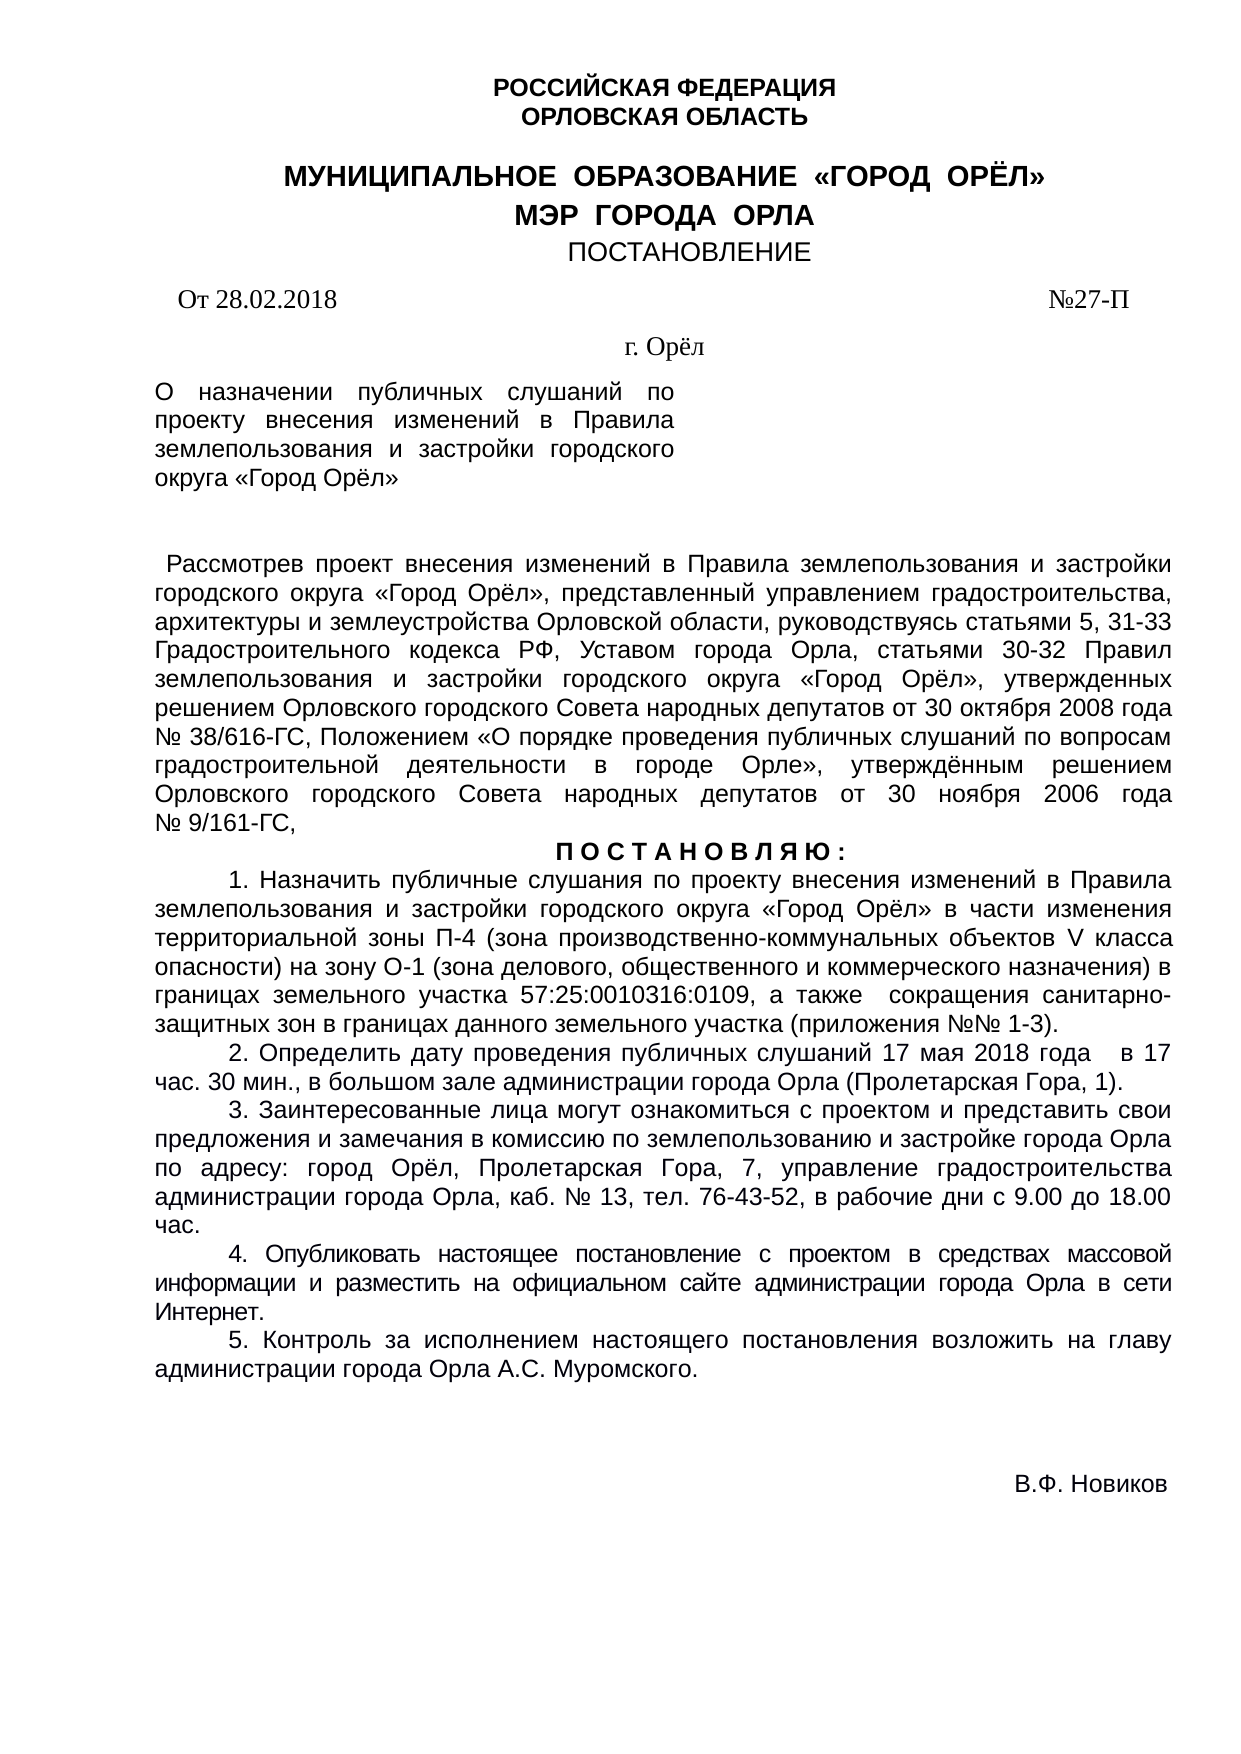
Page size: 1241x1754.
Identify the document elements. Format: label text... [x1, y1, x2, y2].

table_header О назначении публичных слушаний по проекту внесения изменений в Правила землепользования и застройки городского округа «Город Орёл» [143, 377, 749, 492]
text Муниципальное образование «город Орёл» [177, 159, 1152, 193]
text г. Орёл [177, 330, 1152, 361]
text Орловская область [177, 102, 1152, 131]
text От 28.02.2018 №27-П [177, 283, 1152, 314]
text Российская федерация [177, 73, 1152, 102]
text ПОСТАНОВЛЕНИЕ [545, 236, 1152, 268]
table_cell П О С Т А Н О В Л Я Ю : 1. Назначить публичные слушания по проекту внесения изменений в Правила землепользования и застройки городского округа «Город Орёл» в части изменения территориальной зоны П-4 (зона производственно-коммунальных объектов V класса опасности) на зону О-1 (зона делового, общественного и коммерческого назначения) в границах земельного участка 57:25:0010316:0109, а также сокращения санитарно-защитных зон в границах данного земельного участка (приложения №№ 1-3). 2. Определить дату проведения публичных слушаний 17 мая 2018 года в 17 час. 30 мин., в большом зале администрации города Орла (Пролетарская Гора, 1). 3. Заинтересованные лица могут ознакомиться с проектом и представить свои предложения и замечания в комиссию по землепользованию и застройке города Орла по адресу: город Орёл, Пролетарская Гора, 7, управление градостроительства администрации города Орла, каб. № 13, тел. 76-43-52, в рабочие дни с 9.00 до 18.00 час. 4. Опубликовать настоящее постановление с проектом в средствах массовой информации и разместить на официальном сайте администрации города Орла в сети Интернет. 5. Контроль за исполнением настоящего постановления возложить на главу администрации города Орла А.С. Муромского. В.Ф. Новиков [143, 837, 1184, 1613]
text Мэр города Орла [177, 198, 1152, 231]
table_cell Рассмотрев проект внесения изменений в Правила землепользования и застройки городского округа «Город Орёл», представленный управлением градостроительства, архитектуры и землеустройства Орловской области, руководствуясь статьями 5, 31-33 Градостроительного кодекса РФ, Уставом города Орла, статьями 30-32 Правил землепользования и застройки городского округа «Город Орёл», утвержденных решением Орловского городского Совета народных депутатов от 30 октября 2008 года № 38/616-ГС, Положением «О порядке проведения публичных слушаний по вопросам градостроительной деятельности в городе Орле», утверждённым решением Орловского городского Совета народных депутатов от 30 ноября 2006 года № 9/161-ГС, [143, 492, 1184, 837]
